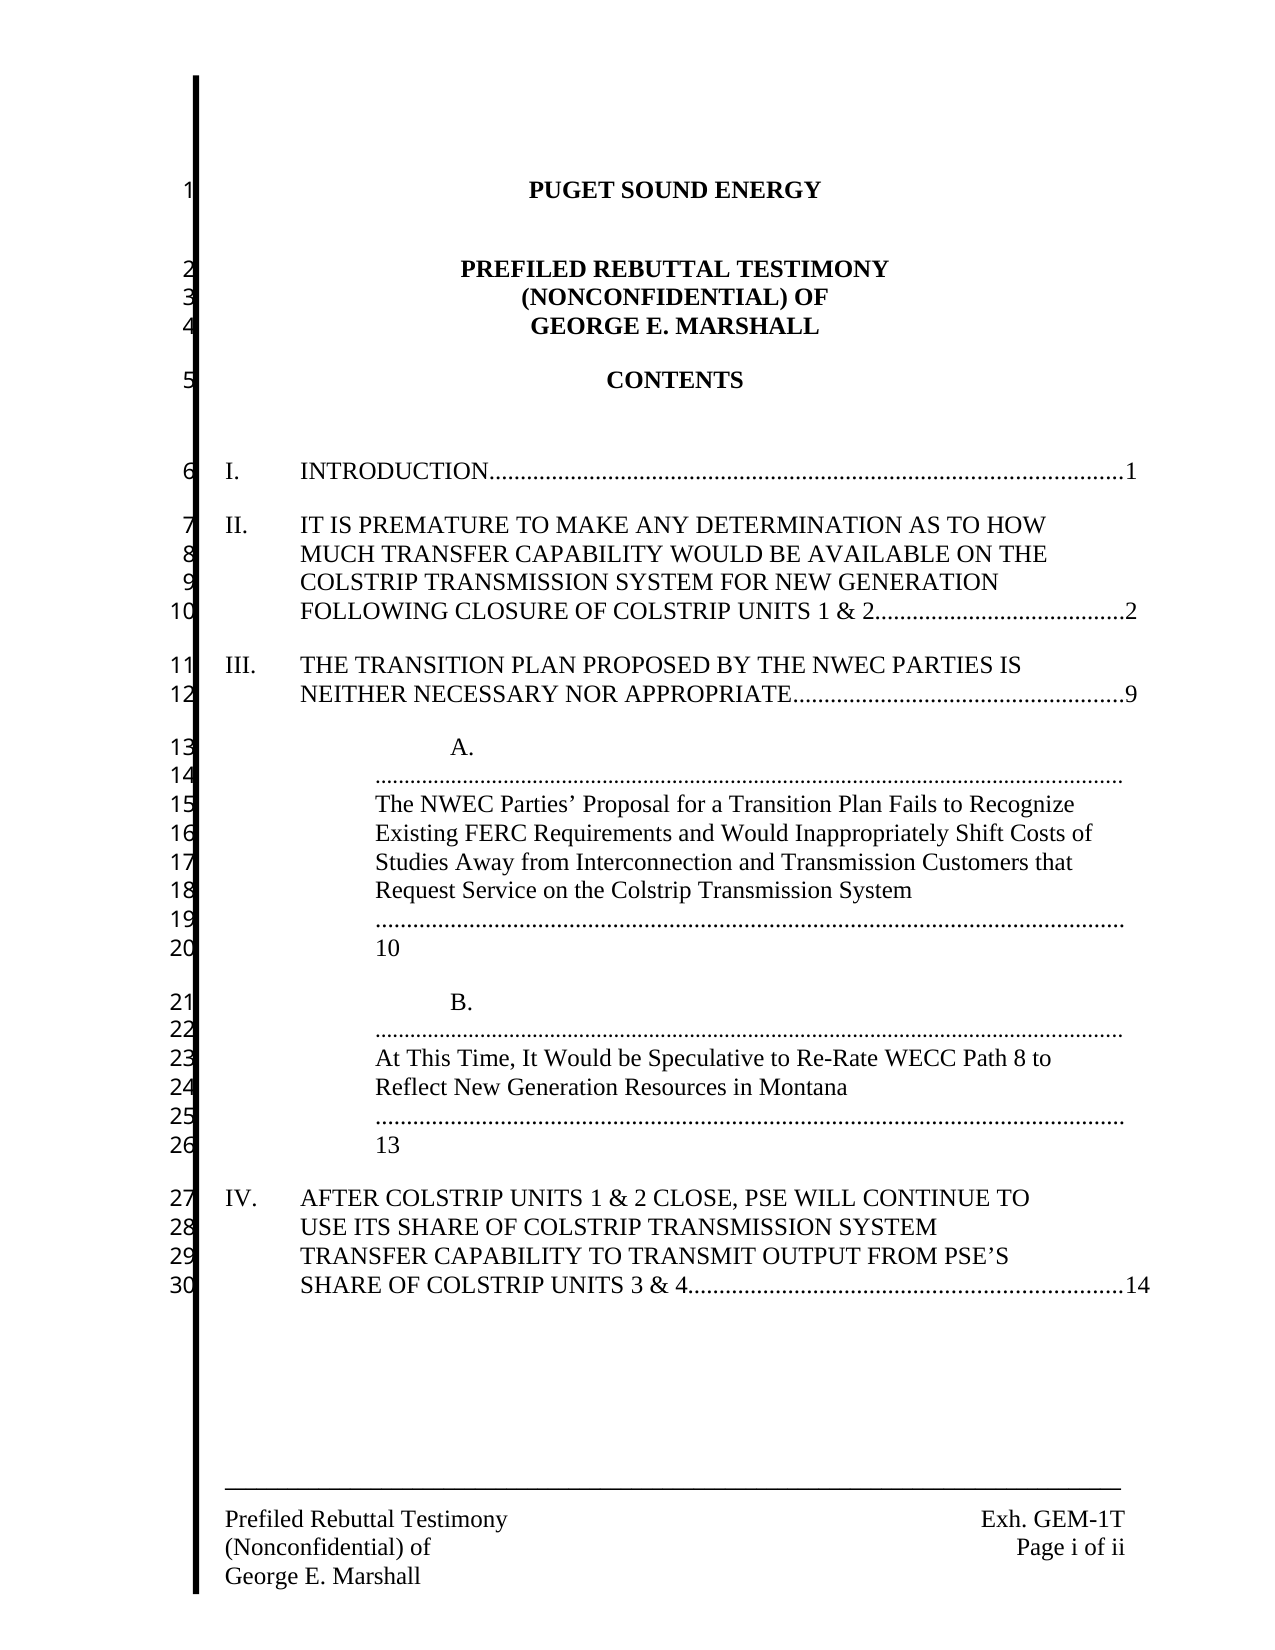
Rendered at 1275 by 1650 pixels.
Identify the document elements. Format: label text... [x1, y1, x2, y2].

text B. At This Time, It Would be Speculative to Re-Rate WECC Path 8 to Reflect New Generation Resources in Montana 13 [375, 987, 1125, 1158]
text II. IT IS PREMATURE TO MAKE ANY DETERMINATION AS TO HOW MUCH TRANSFER CAPABILITY WOULD BE AVAILABLE ON THE COLSTRIP TRANSMISSION SYSTEM FOR NEW GENERATION FOLLOWING CLOSURE OF COLSTRIP UNITS 1 & 2 2 [225, 510, 1050, 625]
text IV. AFTER COLSTRIP UNITS 1 & 2 CLOSE, PSE WILL CONTINUE TO USE ITS SHARE OF COLSTRIP TRANSMISSION SYSTEM TRANSFER CAPABILITY TO TRANSMIT OUTPUT FROM PSE’S SHARE OF COLSTRIP UNITS 3 & 4 14 [225, 1183, 1050, 1298]
text PREFILED REBUTTAL TESTIMONY (NONCONFIDENTIAL) OF GEORGE E. MARSHALL [282, 254, 1068, 340]
text I. INTRODUCTION 1 [225, 456, 1050, 485]
text A. The NWEC Parties’ Proposal for a Transition Plan Fails to Recognize Existing FERC Requirements and Would Inappropriately Shift Costs of Studies Away from Interconnection and Transmission Customers that Request Service on the Colstrip Transmission System 10 [375, 732, 1125, 962]
text III. THE TRANSITION PLAN PROPOSED BY THE NWEC PARTIES IS NEITHER NECESSARY NOR APPROPRIATE 9 [225, 650, 1050, 707]
text CONTENTS [282, 365, 1068, 394]
text PUGET SOUND ENERGY [282, 175, 1068, 204]
